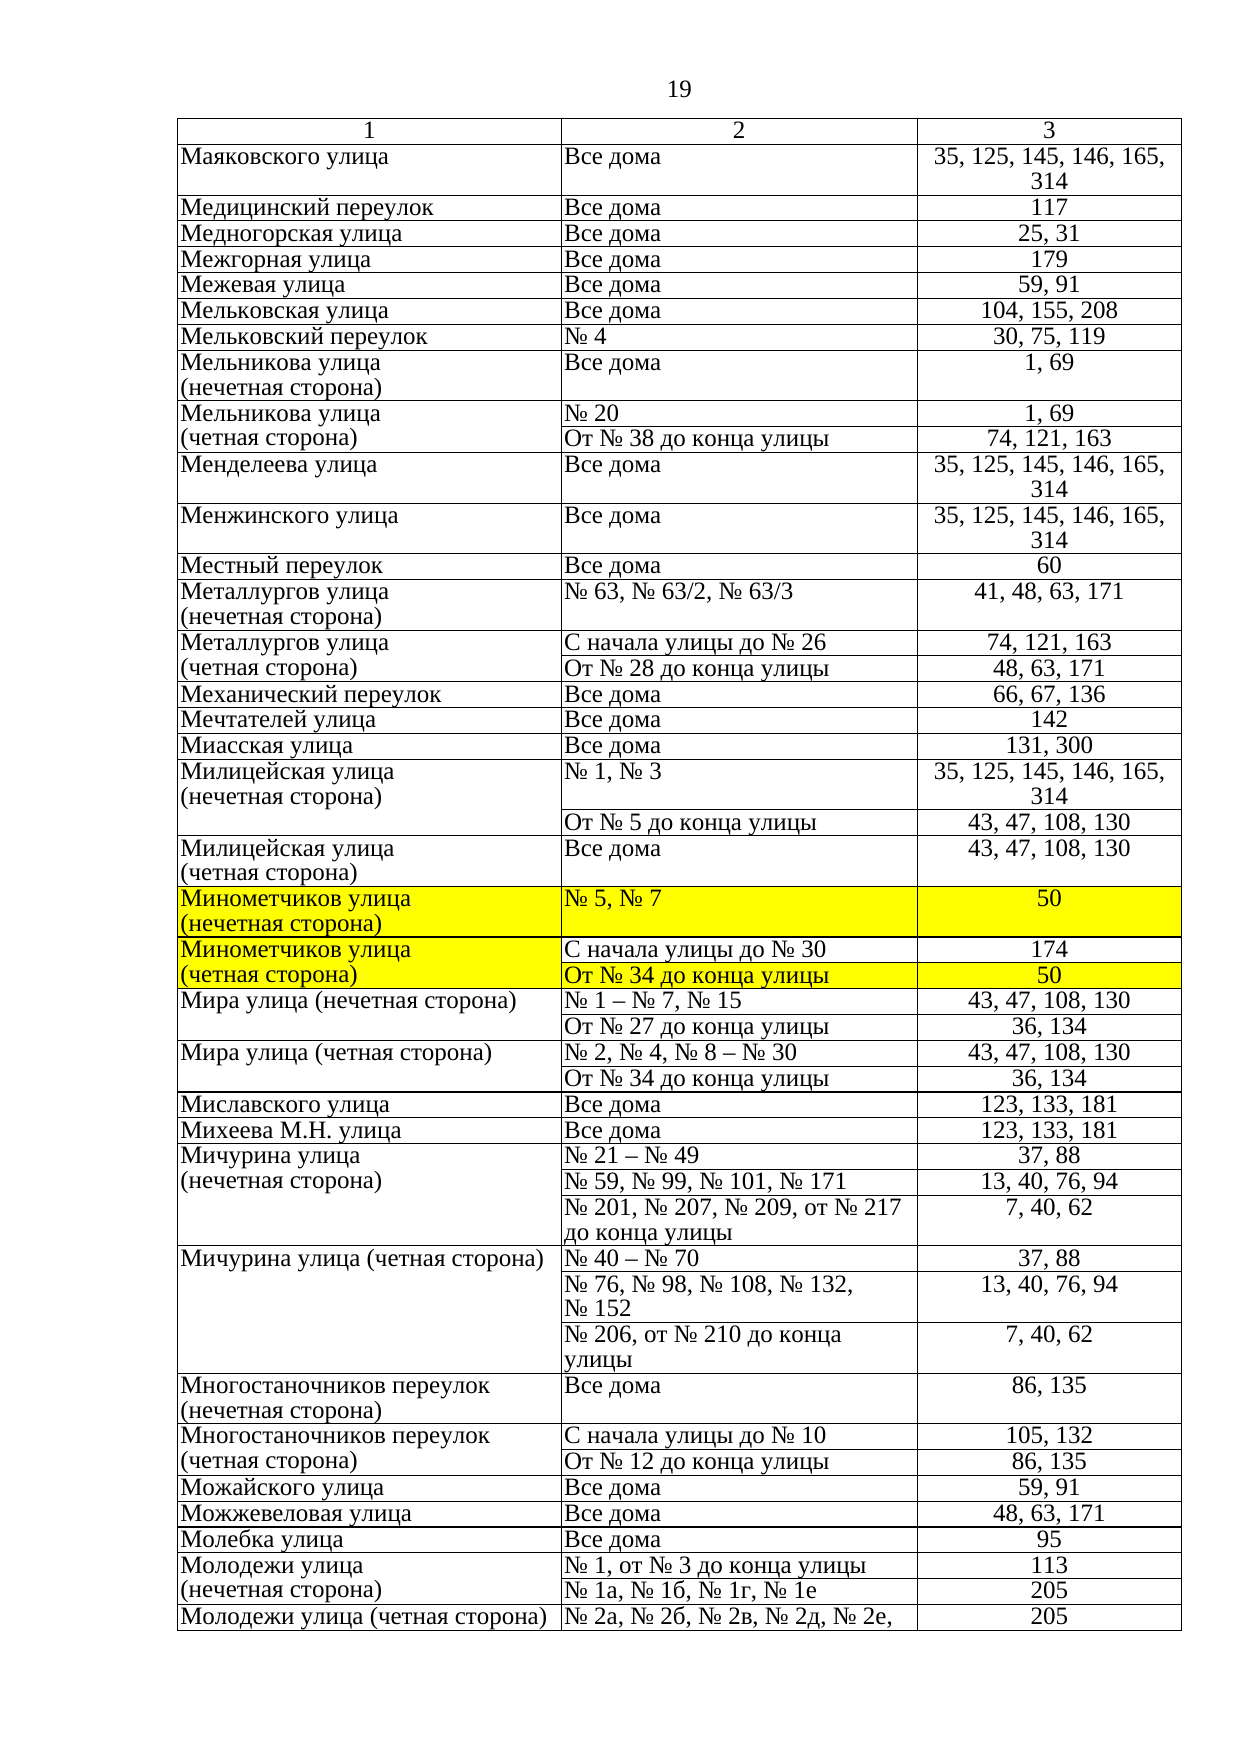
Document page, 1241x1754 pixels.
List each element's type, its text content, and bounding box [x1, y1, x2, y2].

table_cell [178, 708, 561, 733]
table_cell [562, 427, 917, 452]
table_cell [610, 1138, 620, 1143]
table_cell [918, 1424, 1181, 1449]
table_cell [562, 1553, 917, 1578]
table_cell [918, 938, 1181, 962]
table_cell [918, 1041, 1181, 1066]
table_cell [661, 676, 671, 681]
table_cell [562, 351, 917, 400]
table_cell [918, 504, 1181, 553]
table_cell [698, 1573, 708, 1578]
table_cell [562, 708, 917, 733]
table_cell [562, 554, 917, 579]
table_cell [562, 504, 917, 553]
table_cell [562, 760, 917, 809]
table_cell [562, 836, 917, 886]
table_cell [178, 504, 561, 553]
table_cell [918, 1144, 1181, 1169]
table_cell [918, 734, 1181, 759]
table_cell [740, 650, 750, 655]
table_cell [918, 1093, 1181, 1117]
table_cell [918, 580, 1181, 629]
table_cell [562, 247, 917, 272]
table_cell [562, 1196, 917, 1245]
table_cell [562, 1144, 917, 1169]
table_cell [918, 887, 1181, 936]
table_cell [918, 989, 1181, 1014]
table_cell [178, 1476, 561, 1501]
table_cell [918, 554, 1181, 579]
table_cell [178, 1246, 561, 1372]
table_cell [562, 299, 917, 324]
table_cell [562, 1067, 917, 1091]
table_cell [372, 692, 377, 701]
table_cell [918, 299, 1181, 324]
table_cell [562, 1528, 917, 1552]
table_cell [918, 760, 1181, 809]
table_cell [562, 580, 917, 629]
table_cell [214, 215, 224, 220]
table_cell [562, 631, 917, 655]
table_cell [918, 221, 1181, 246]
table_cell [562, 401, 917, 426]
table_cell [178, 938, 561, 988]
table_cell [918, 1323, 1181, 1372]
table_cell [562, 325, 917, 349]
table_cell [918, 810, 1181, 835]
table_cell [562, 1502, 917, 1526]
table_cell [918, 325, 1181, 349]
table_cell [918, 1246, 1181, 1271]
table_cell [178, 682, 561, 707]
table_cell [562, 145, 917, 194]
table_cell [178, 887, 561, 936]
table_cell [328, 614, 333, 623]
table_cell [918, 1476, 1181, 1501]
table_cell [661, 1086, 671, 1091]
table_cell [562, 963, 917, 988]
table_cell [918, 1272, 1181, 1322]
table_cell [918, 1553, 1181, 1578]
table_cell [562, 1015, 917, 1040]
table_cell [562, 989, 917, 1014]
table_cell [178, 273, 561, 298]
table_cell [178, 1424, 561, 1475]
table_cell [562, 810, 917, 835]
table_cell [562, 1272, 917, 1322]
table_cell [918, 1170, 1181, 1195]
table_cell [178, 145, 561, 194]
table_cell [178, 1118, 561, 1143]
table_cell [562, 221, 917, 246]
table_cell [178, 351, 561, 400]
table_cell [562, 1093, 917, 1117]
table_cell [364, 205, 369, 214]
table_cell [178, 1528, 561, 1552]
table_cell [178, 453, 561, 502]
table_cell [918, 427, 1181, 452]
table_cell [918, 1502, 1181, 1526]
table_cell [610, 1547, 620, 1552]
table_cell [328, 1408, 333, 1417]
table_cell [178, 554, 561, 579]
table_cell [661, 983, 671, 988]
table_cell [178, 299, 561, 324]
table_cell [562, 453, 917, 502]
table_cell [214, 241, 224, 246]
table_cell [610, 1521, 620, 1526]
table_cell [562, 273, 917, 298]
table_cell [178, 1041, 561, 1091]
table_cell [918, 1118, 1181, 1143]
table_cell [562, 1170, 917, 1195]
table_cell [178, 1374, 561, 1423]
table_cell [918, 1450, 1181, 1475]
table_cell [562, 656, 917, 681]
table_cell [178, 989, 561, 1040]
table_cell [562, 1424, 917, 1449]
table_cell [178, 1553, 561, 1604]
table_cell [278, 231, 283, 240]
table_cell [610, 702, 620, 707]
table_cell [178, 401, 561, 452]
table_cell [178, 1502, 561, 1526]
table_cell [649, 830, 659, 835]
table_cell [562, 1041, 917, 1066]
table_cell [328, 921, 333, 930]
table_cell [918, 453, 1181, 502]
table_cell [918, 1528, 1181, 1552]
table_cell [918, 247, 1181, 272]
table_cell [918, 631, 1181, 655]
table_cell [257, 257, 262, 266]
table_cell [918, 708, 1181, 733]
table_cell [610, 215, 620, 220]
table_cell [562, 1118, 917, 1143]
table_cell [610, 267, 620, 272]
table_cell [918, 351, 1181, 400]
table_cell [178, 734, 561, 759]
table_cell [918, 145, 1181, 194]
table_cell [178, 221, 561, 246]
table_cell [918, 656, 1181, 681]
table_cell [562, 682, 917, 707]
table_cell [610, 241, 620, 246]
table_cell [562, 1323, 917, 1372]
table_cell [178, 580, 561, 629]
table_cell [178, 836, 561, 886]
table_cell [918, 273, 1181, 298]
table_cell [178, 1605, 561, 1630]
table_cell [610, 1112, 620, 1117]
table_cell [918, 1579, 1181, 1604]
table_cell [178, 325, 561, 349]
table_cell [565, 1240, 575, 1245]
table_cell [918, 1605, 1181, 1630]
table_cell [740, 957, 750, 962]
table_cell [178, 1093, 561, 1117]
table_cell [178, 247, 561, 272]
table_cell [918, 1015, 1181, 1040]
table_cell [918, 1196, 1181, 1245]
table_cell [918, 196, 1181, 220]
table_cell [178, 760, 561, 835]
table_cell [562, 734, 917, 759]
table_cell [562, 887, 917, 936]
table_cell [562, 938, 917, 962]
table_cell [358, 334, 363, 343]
table_header 1 [178, 119, 561, 144]
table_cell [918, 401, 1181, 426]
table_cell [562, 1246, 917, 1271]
table_header 3 [918, 119, 1181, 144]
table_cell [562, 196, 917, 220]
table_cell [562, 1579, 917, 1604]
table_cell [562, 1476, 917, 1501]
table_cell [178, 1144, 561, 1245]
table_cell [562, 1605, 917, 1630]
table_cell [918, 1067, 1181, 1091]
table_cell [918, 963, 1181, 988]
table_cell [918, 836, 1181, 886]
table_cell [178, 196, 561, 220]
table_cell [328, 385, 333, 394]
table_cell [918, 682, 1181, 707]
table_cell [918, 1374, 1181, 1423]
table_header 2 [562, 119, 917, 144]
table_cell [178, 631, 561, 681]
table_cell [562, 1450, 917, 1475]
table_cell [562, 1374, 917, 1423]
